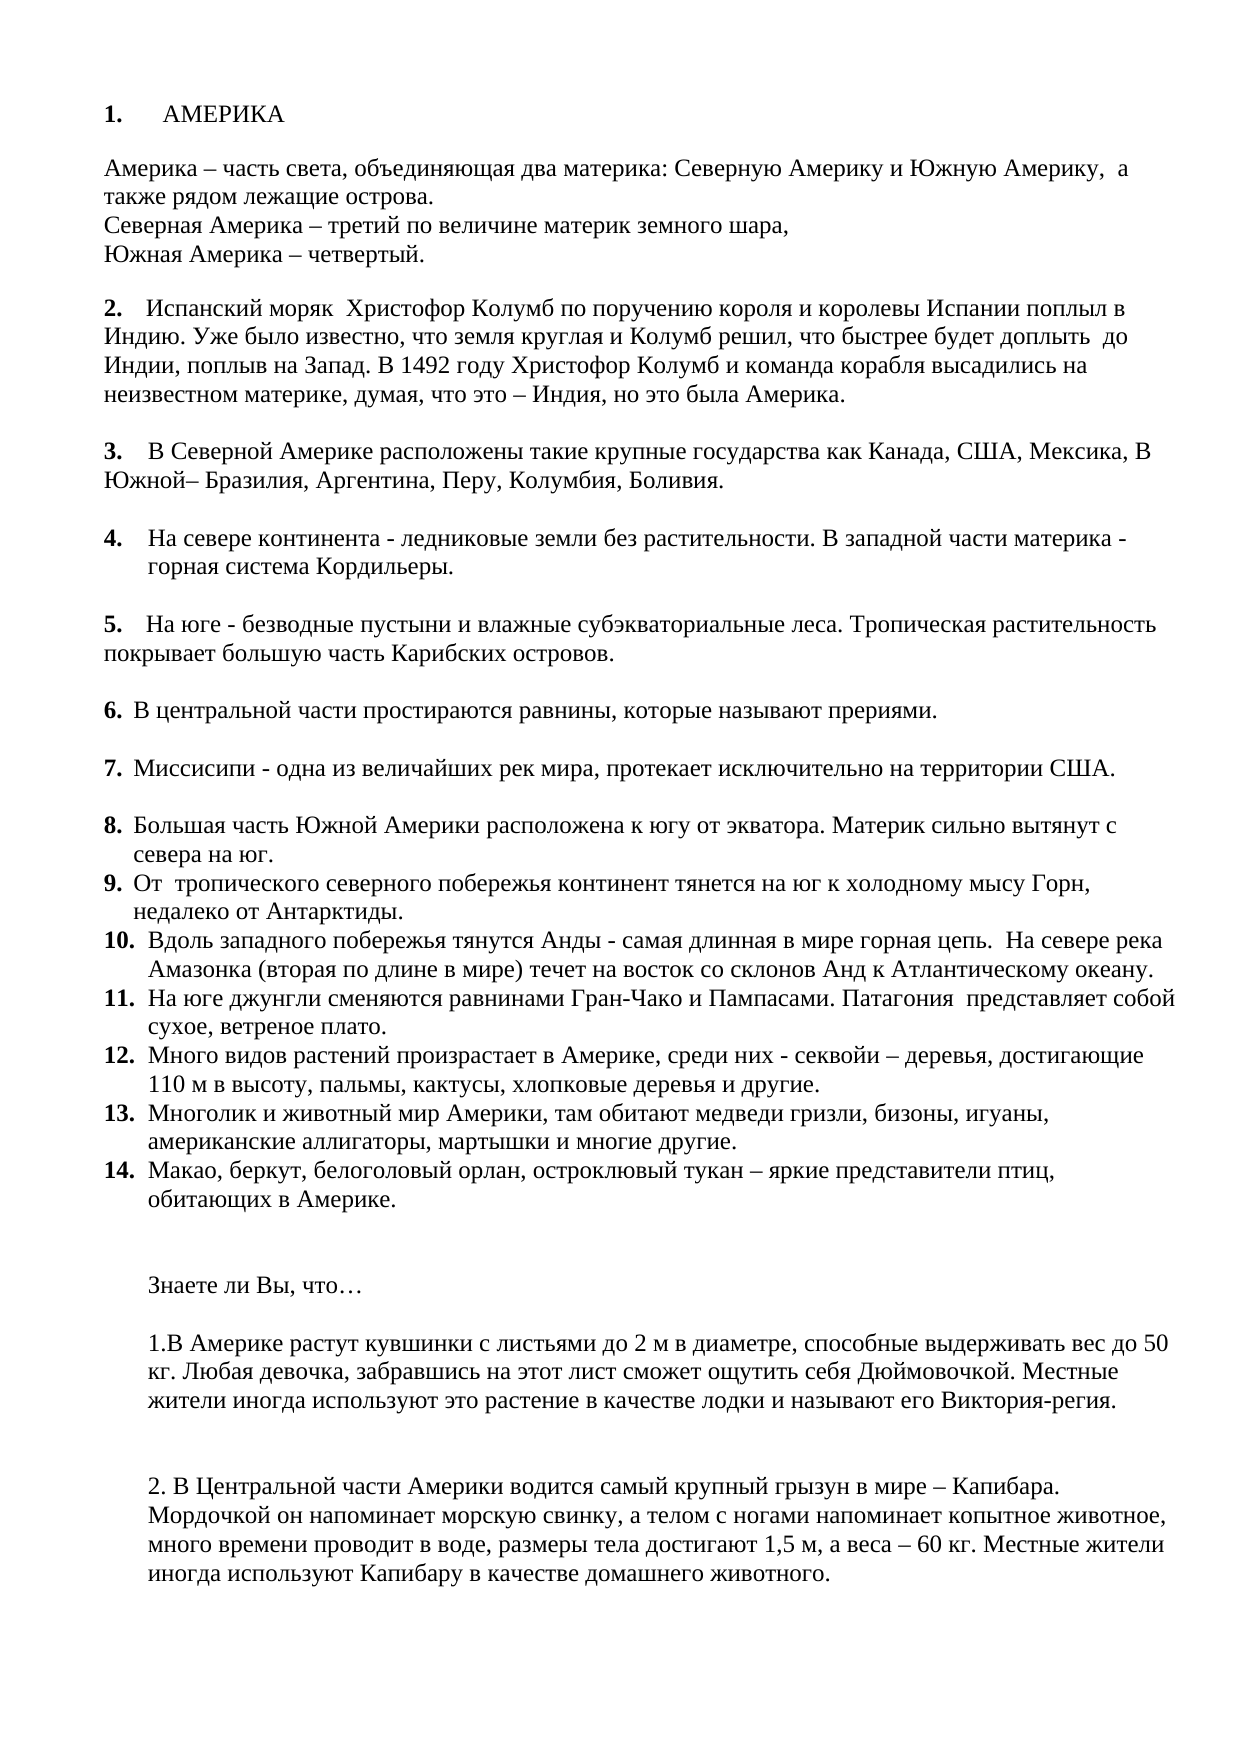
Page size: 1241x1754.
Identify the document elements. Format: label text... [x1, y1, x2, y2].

list Макао, беркут, белоголовый орлан, остроклювый тукан – яркие представители птиц, обитающих в Америке. [103, 1155, 1181, 1213]
list АМЕРИКА [103, 99, 1181, 128]
list В центральной части простираются равнины, которые называют прериями. [103, 695, 1181, 724]
list На юге джунгли сменяются равнинами Гран-Чако и Пампасами. Патагония представляет собой сухое, ветреное плато. [103, 983, 1181, 1040]
list Испанский моряк Христофор Колумб по поручению короля и королевы Испании поплыл в Индию. Уже было известно, что земля круглая и Колумб решил, что быстрее будет доплыть до Индии, поплыв на Запад. В 1492 году Христофор Колумб и команда корабля высадились на неизвестном материке, думая, что это – Индия, но это была Америка. [103, 293, 1181, 408]
list В Северной Америке расположены такие крупные государства как Канада, США, Мексика, В Южной– Бразилия, Аргентина, Перу, Колумбия, Боливия. [103, 436, 1181, 494]
list На севере континента - ледниковые земли без растительности. В западной части материка - горная система Кордильеры. [103, 523, 1181, 580]
list Вдоль западного побережья тянутся Анды - самая длинная в мире горная цепь. На севере река Амазонка (вторая по длине в мире) течет на восток со склонов Анд к Атлантическому океану. [103, 925, 1181, 983]
list От тропического северного побережья континент тянется на юг к холодному мысу Горн, недалеко от Антарктиды. [103, 868, 1181, 925]
list Много видов растений произрастает в Америке, среди них - секвойи – деревья, достигающие 110 м в высоту, пальмы, кактусы, хлопковые деревья и другие. [103, 1040, 1181, 1098]
text Америка – часть света, объединяющая два материка: Северную Америку и Южную Америку, а также рядом лежащие острова. Северная Америка – третий по величине материк земного шара, Южная Америка – четвертый. [103, 153, 1181, 268]
list 1.В Америке растут кувшинки с листьями до 2 м в диаметре, способные выдерживать вес до 50 кг. Любая девочка, забравшись на этот лист сможет ощутить себя Дюймовочкой. Местные жители иногда используют это растение в качестве лодки и называют его Виктория-регия. [148, 1328, 1181, 1414]
list Миссисипи - одна из величайших рек мира, протекает исключительно на территории США. [103, 753, 1181, 781]
list Большая часть Южной Америки расположена к югу от экватора. Материк сильно вытянут с севера на юг. [103, 810, 1181, 868]
list Многолик и животный мир Америки, там обитают медведи гризли, бизоны, игуаны, американские аллигаторы, мартышки и многие другие. [103, 1098, 1181, 1155]
list 2. В Центральной части Америки водится самый крупный грызун в мире – Капибара. Мордочкой он напоминает морскую свинку, а телом с ногами напоминает копытное животное, много времени проводит в воде, размеры тела достигают 1,5 м, а веса – 60 кг. Местные жители иногда используют Капибару в качестве домашнего животного. [148, 1471, 1181, 1586]
list Знаете ли Вы, что… [148, 1270, 1181, 1299]
list На юге - безводные пустыни и влажные субэкваториальные леса. Тропическая растительность покрывает большую часть Карибских островов. [103, 609, 1181, 666]
